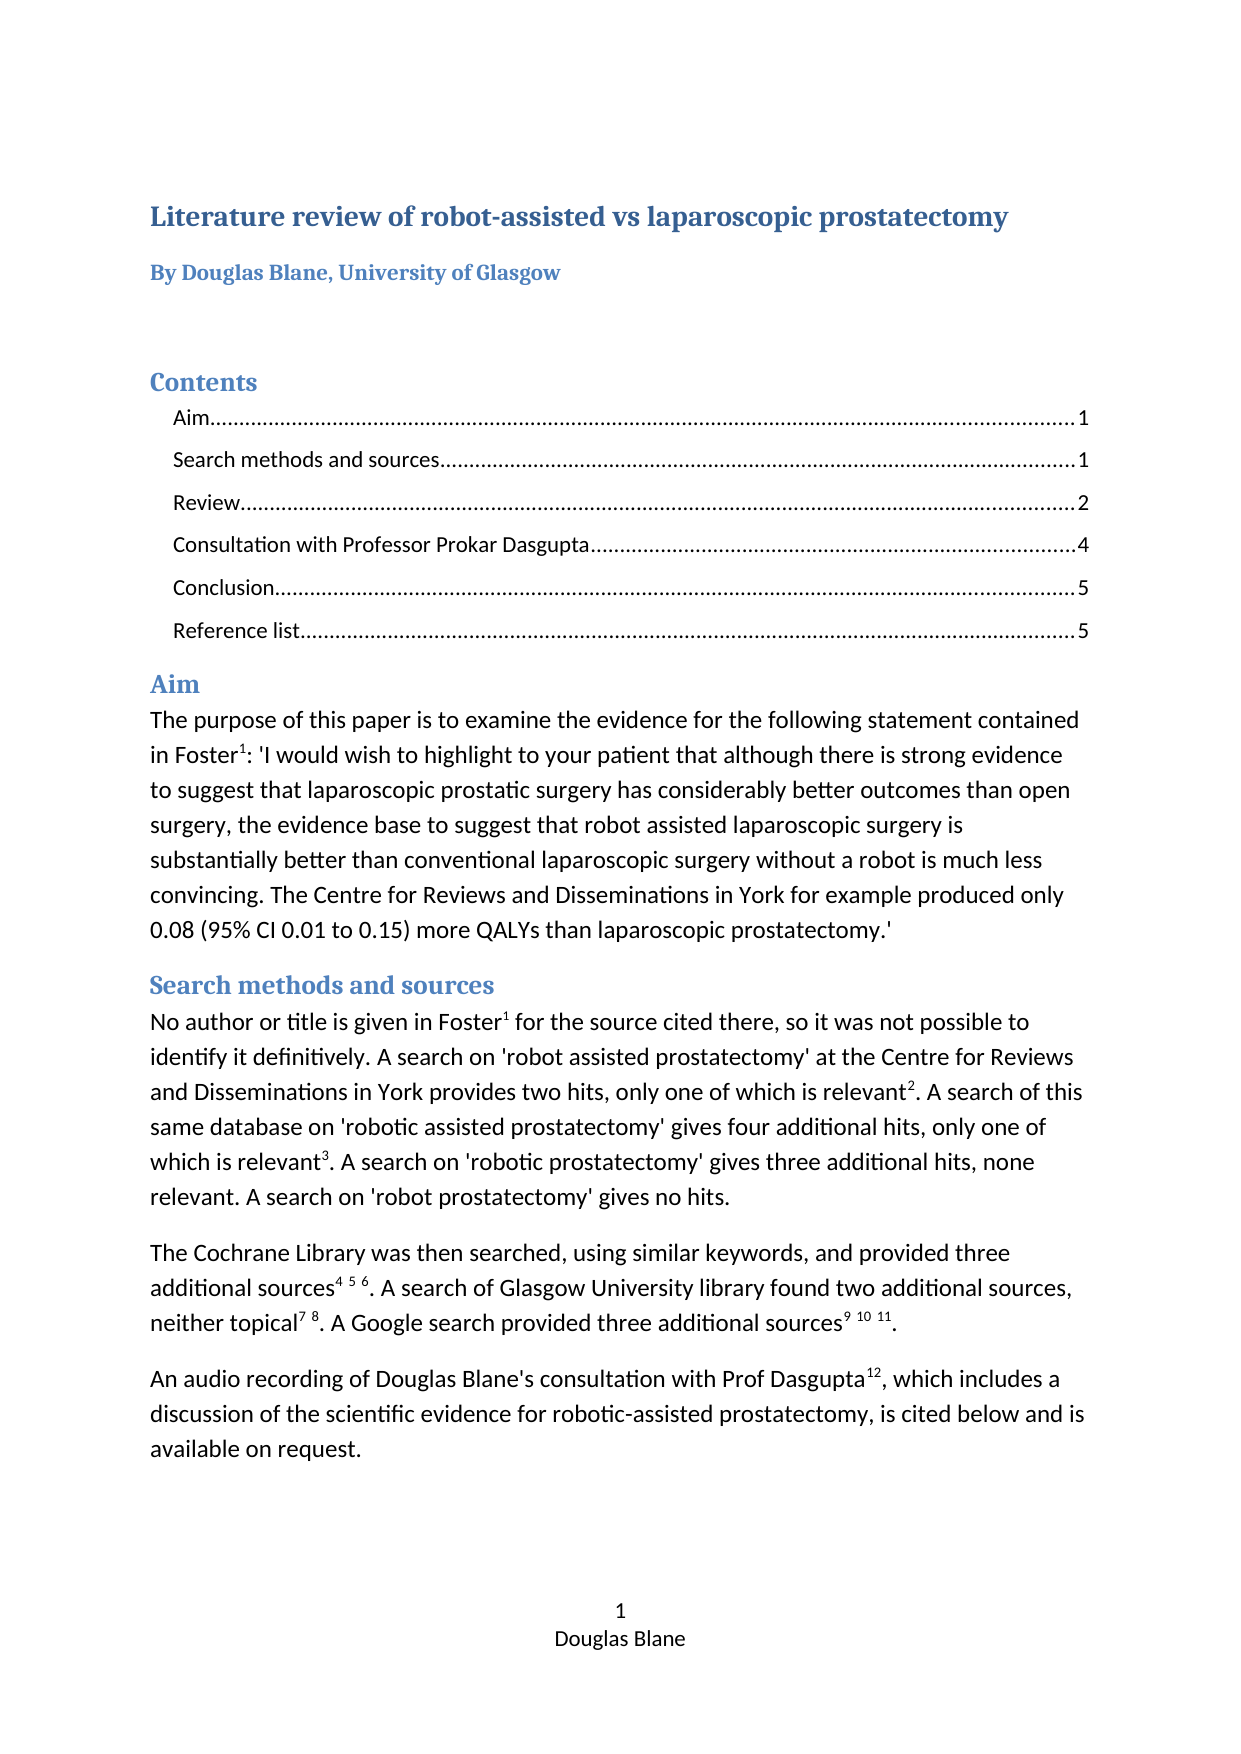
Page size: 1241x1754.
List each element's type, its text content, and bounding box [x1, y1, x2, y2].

text Conclusion 5 [173, 573, 1090, 601]
text No author or title is given in Foster1 for the source cited there, so it was not possible to identify it definitively. A search on 'robot assisted prostatectomy' at the Centre for Reviews and Disseminations in York provides two hits, only one of which is relevant. A search of this same database on 'robotic assisted prostatectomy' gives four additional hits, only one of which is relevant. A search on 'robotic prostatectomy' gives three additional hits, none relevant. A search on 'robot prostatectomy' gives no hits. [150, 1006, 1090, 1212]
text Review 2 [173, 488, 1090, 516]
text Consultation with Professor Prokar Dasgupta 4 [173, 531, 1090, 558]
subtitle Search methods and sources [150, 970, 1090, 1001]
text Search methods and sources 1 [173, 445, 1090, 473]
text An audio recording of Douglas Blane's consultation with Prof Dasgupta, which includes a discussion of the scientific evidence for robotic-assisted prostatectomy, is cited below and is available on request. [150, 1363, 1090, 1463]
subtitle Contents [150, 367, 1090, 398]
text The Cochrane Library was then searched, using similar keywords, and provided three additional sources . A search of Glasgow University library found two additional sources, neither topical . A Google search provided three additional sources . [150, 1237, 1090, 1337]
subtitle By Douglas Blane, University of Glasgow [150, 259, 1090, 286]
text Aim 1 [173, 403, 1090, 431]
subtitle Aim [150, 669, 1090, 700]
text Reference list 5 [173, 616, 1090, 644]
text The purpose of this paper is to examine the evidence for the following statement contained in Foster: 'I would wish to highlight to your patient that although there is strong evidence to suggest that laparoscopic prostatic surgery has considerably better outcomes than open surgery, the evidence base to suggest that robot assisted laparoscopic surgery is substantially better than conventional laparoscopic surgery without a robot is much less convincing. The Centre for Reviews and Disseminations in York for example produced only 0.08 (95% CI 0.01 to 0.15) more QALYs than laparoscopic prostatectomy.' [150, 704, 1090, 945]
subtitle Literature review of robot-assisted vs laparoscopic prostatectomy [150, 200, 1090, 233]
